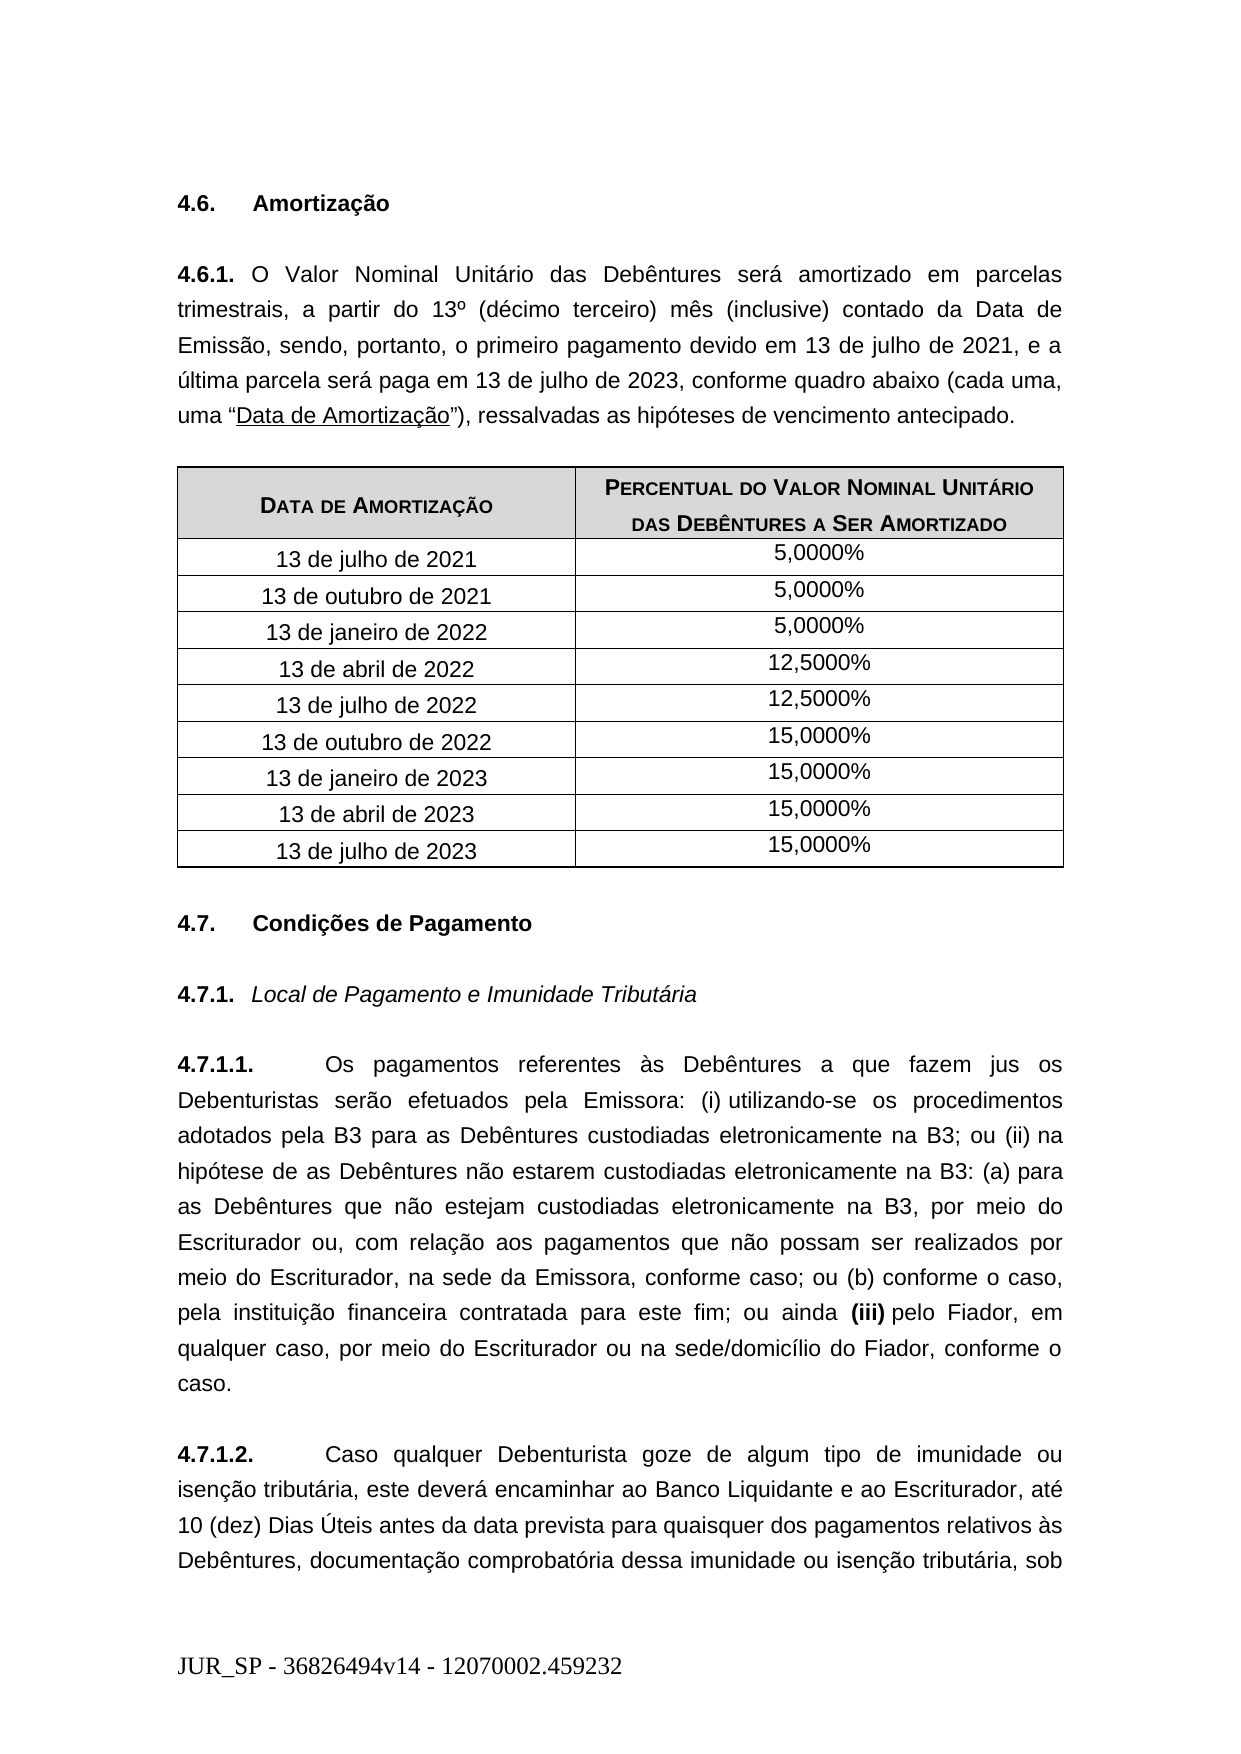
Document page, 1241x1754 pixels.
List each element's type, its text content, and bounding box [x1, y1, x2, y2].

table_cell 13 de julho de 2021 [178, 539, 575, 575]
table_cell 15,0000% [576, 795, 1063, 830]
table_header Percentual do Valor Nominal Unitário das Debêntures a Ser Amortizado [576, 468, 1063, 538]
list Condições de Pagamento [177, 903, 1063, 938]
table_cell 12,5000% [576, 685, 1063, 721]
table_cell 13 de janeiro de 2023 [178, 758, 575, 793]
table_cell 12,5000% [576, 649, 1063, 684]
table_cell 13 de abril de 2022 [178, 649, 575, 684]
table_cell 5,0000% [576, 612, 1063, 648]
table_cell 13 de outubro de 2021 [178, 576, 575, 611]
table_cell 15,0000% [576, 758, 1063, 793]
list Os pagamentos referentes às Debêntures a que fazem jus os Debenturistas serão efetuados pela Emissora: (i) utilizando-se os procedimentos adotados pela B3 para as Debêntures custodiadas eletronicamente na B3; ou (ii) na hipótese de as Debêntures não estarem custodiadas eletronicamente na B3: (a) para as Debêntures que não estejam custodiadas eletronicamente na B3, por meio do Escriturador ou, com relação aos pagamentos que não possam ser realizados por meio do Escriturador, na sede da Emissora, conforme caso; ou (b) conforme o caso, pela instituição financeira contratada para este fim; ou ainda (iii) pelo Fiador, em qualquer caso, por meio do Escriturador ou na sede/domicílio do Fiador, conforme o caso. [177, 1044, 1063, 1399]
list Amortização [177, 183, 1063, 218]
table_cell 15,0000% [576, 831, 1063, 866]
table_cell 5,0000% [576, 539, 1063, 575]
table_cell 13 de abril de 2023 [178, 795, 575, 830]
table_cell 13 de julho de 2022 [178, 685, 575, 721]
table_cell 13 de janeiro de 2022 [178, 612, 575, 648]
table_cell 13 de outubro de 2022 [178, 722, 575, 757]
table_cell 5,0000% [576, 576, 1063, 611]
list Local de Pagamento e Imunidade Tributária [177, 974, 1063, 1009]
text 4.6.1. O Valor Nominal Unitário das Debêntures será amortizado em parcelas trimestrais, a partir do 13º (décimo terceiro) mês (inclusive) contado da Data de Emissão, sendo, portanto, o primeiro pagamento devido em 13 de julho de 2021, e a última parcela será paga em 13 de julho de 2023, conforme quadro abaixo (cada uma, uma “Data de Amortização”), ressalvadas as hipóteses de vencimento antecipado. [177, 254, 1063, 431]
table_cell 13 de julho de 2023 [178, 831, 575, 866]
table_header Data de Amortização [178, 468, 575, 538]
table_cell 15,0000% [576, 722, 1063, 757]
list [177, 1434, 1063, 1576]
